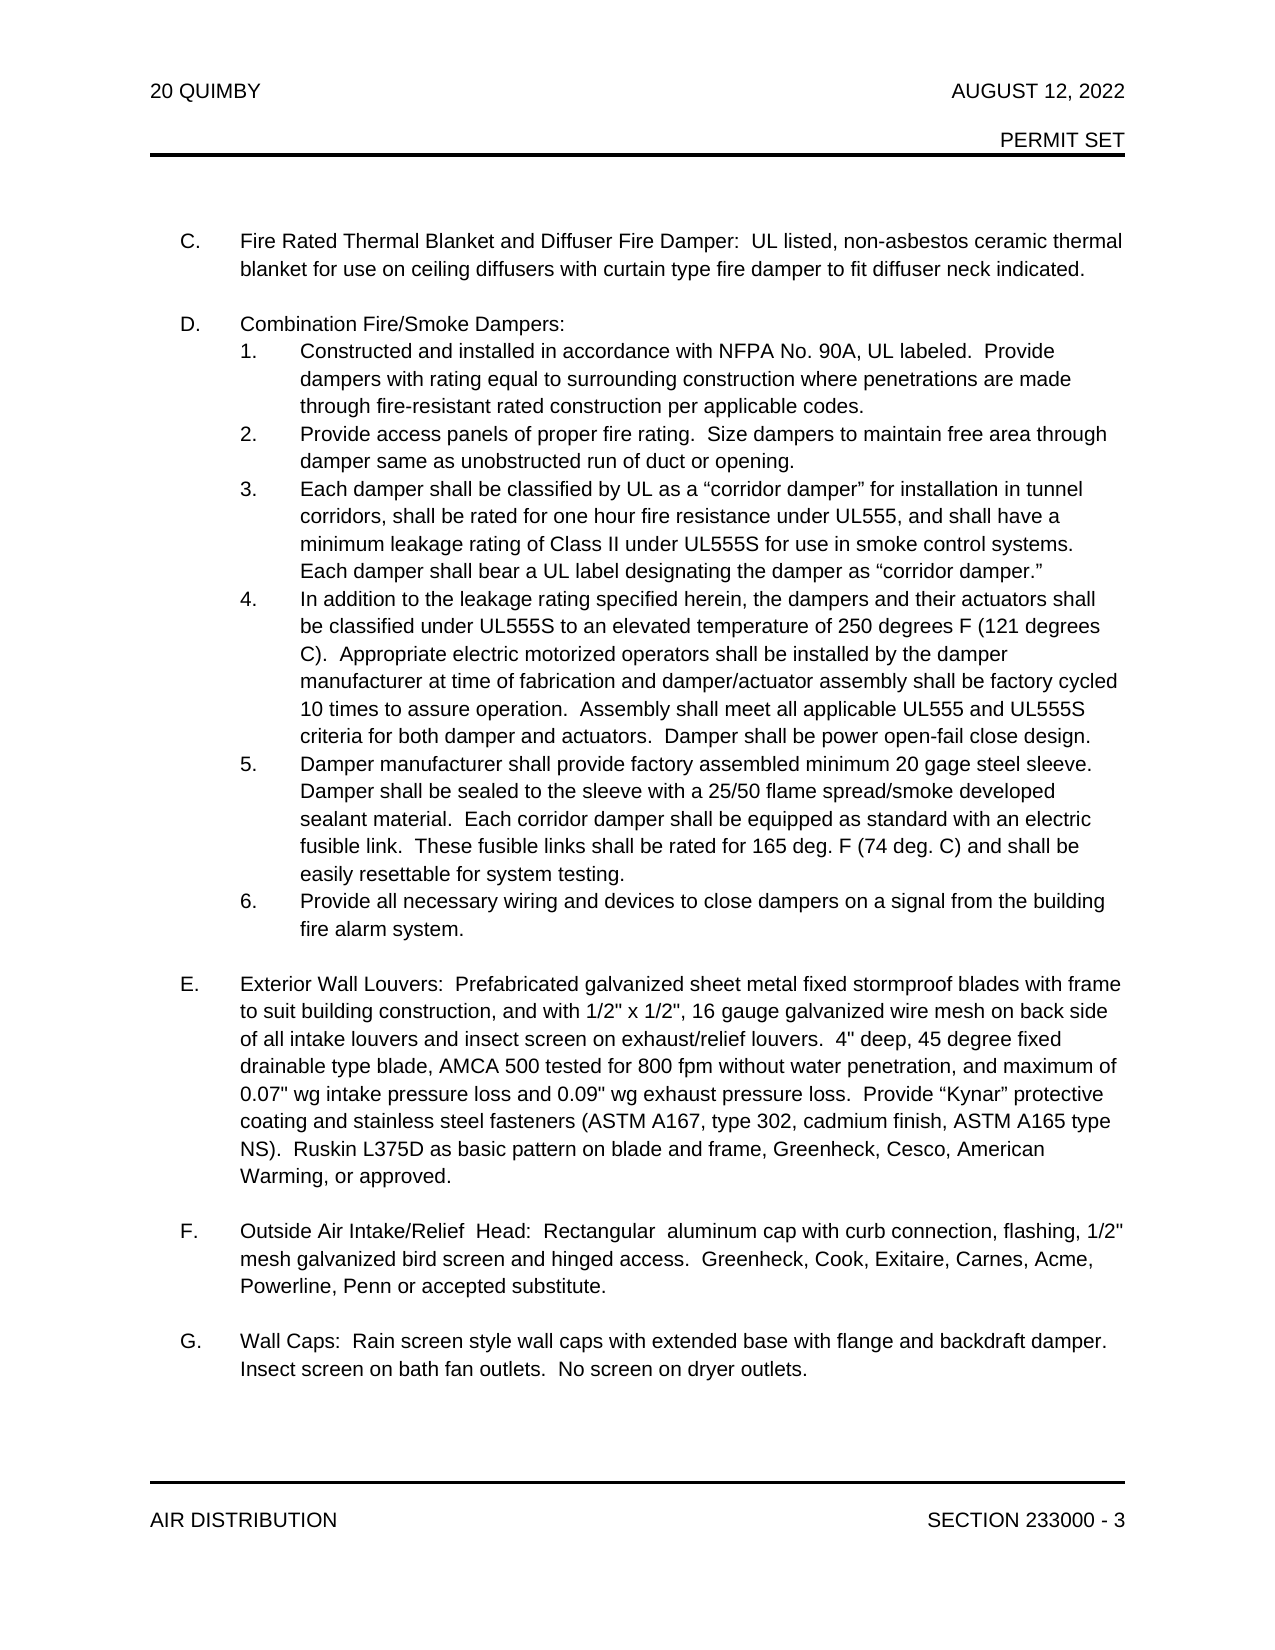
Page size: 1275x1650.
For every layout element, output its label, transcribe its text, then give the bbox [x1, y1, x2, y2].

text G. Wall Caps: Rain screen style wall caps with extended base with flange and backdraft damper. Insect screen on bath fan outlets. No screen on dryer outlets. [180, 1329, 1125, 1381]
text 5. Damper manufacturer shall provide factory assembled minimum 20 gage steel sleeve. Damper shall be sealed to the sleeve with a 25/50 flame spread/smoke developed sealant material. Each corridor damper shall be equipped as standard with an electric fusible link. These fusible links shall be rated for 165 deg. F (74 deg. C) and shall be easily resettable for system testing. [240, 752, 1125, 886]
text D. Combination Fire/Smoke Dampers: [180, 312, 1125, 336]
text E. Exterior Wall Louvers: Prefabricated galvanized sheet metal fixed stormproof blades with frame to suit building construction, and with 1/2" x 1/2", 16 gauge galvanized wire mesh on back side of all intake louvers and insect screen on exhaust/relief louvers. 4" deep, 45 degree fixed drainable type blade, AMCA 500 tested for 800 fpm without water penetration, and maximum of 0.07" wg intake pressure loss and 0.09" wg exhaust pressure loss. Provide “Kynar” protective coating and stainless steel fasteners (ASTM A167, type 302, cadmium finish, ASTM A165 type NS). Ruskin L375D as basic pattern on blade and frame, Greenheck, Cesco, American Warming, or approved. [180, 972, 1125, 1188]
text 1. Constructed and installed in accordance with NFPA No. 90A, UL labeled. Provide dampers with rating equal to surrounding construction where penetrations are made through fire-resistant rated construction per applicable codes. [240, 339, 1125, 418]
text C. Fire Rated Thermal Blanket and Diffuser Fire Damper: UL listed, non-asbestos ceramic thermal blanket for use on ceiling diffusers with curtain type fire damper to fit diffuser neck indicated. [180, 229, 1125, 281]
text F. Outside Air Intake/Relief Head: Rectangular aluminum cap with curb connection, flashing, 1/2" mesh galvanized bird screen and hinged access. Greenheck, Cook, Exitaire, Carnes, Acme, Powerline, Penn or accepted substitute. [180, 1219, 1125, 1298]
text 3. Each damper shall be classified by UL as a “corridor damper” for installation in tunnel corridors, shall be rated for one hour fire resistance under UL555, and shall have a minimum leakage rating of Class II under UL555S for use in smoke control systems. Each damper shall bear a UL label designating the damper as “corridor damper.” [240, 477, 1125, 583]
text 6. Provide all necessary wiring and devices to close dampers on a signal from the building fire alarm system. [240, 889, 1125, 941]
text 4. In addition to the leakage rating specified herein, the dampers and their actuators shall be classified under UL555S to an elevated temperature of 250 degrees F (121 degrees C). Appropriate electric motorized operators shall be installed by the damper manufacturer at time of fabrication and damper/actuator assembly shall be factory cycled 10 times to assure operation. Assembly shall meet all applicable UL555 and UL555S criteria for both damper and actuators. Damper shall be power open-fail close design. [240, 587, 1125, 748]
text 2. Provide access panels of proper fire rating. Size dampers to maintain free area through damper same as unobstructed run of duct or opening. [240, 422, 1125, 473]
